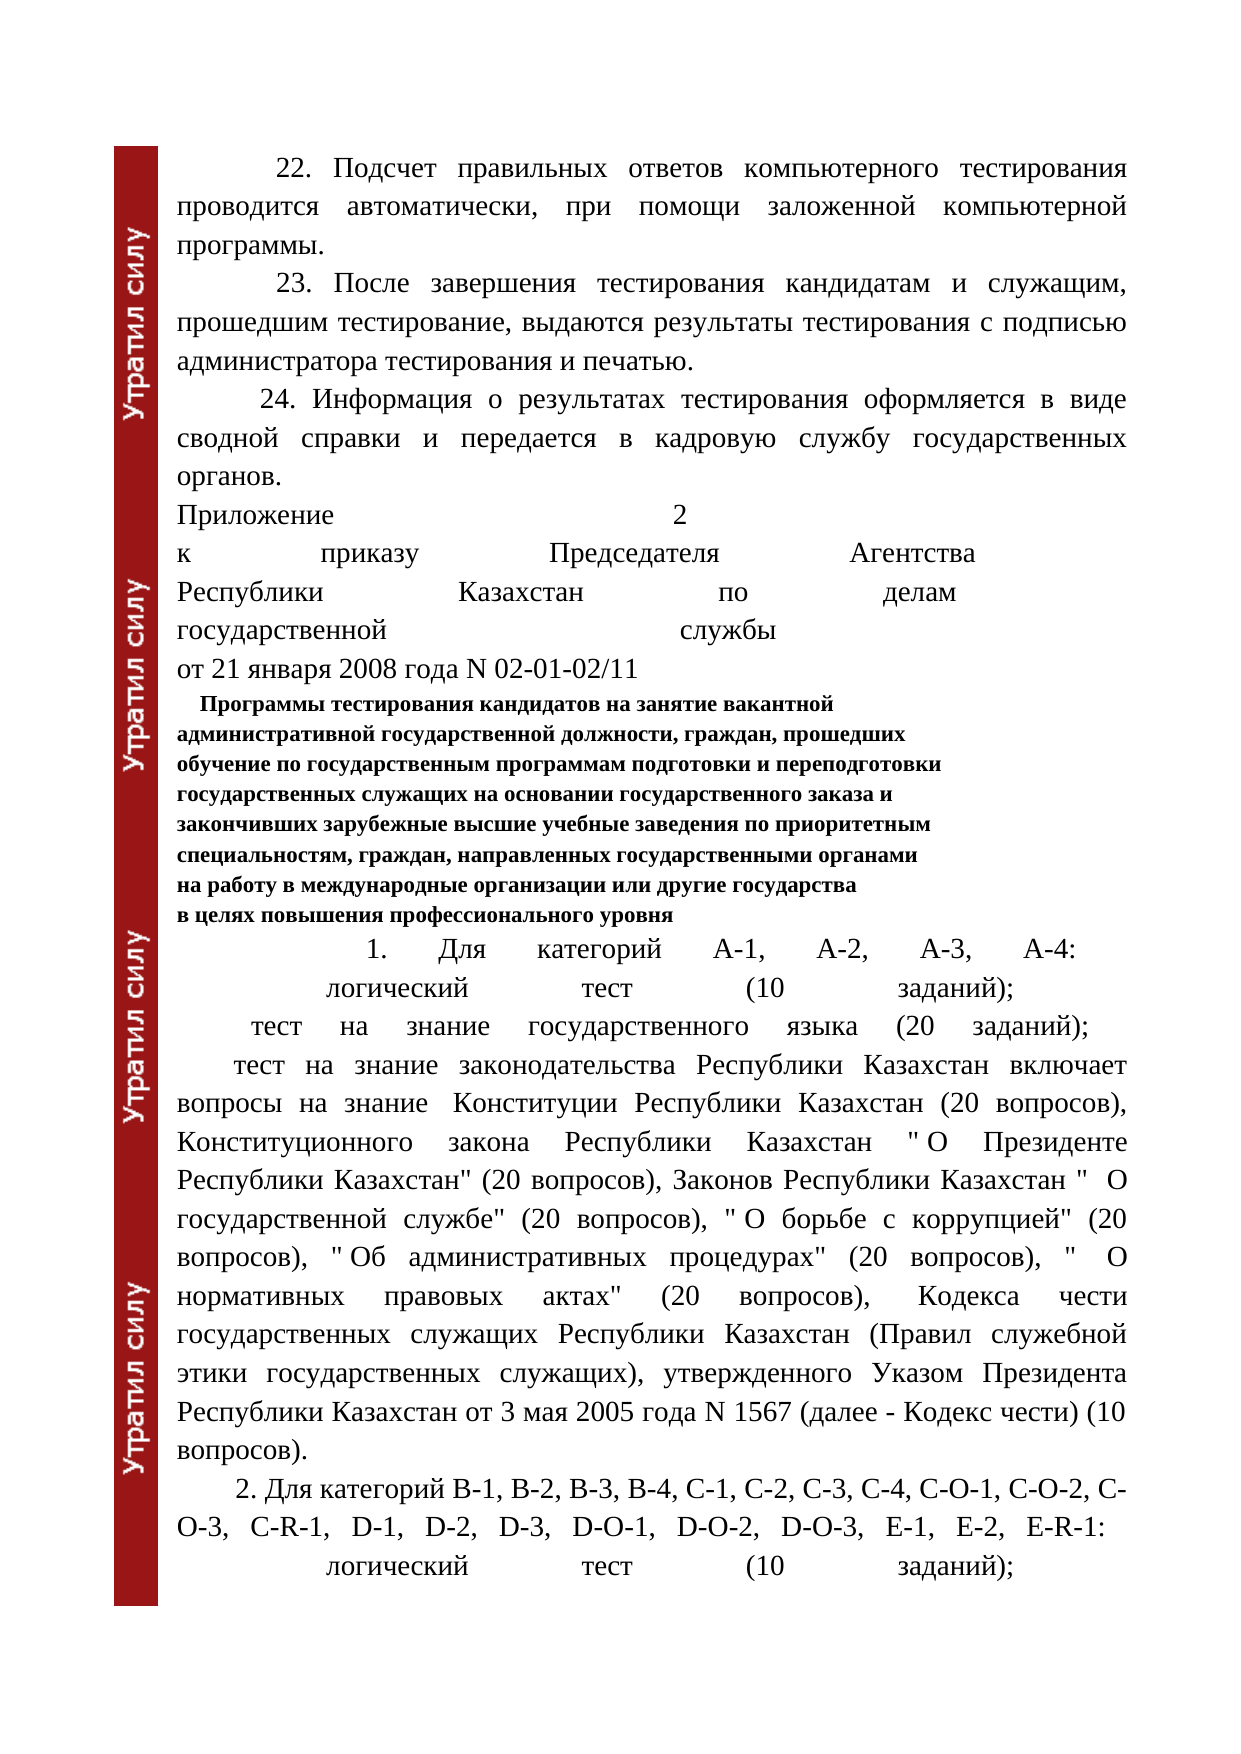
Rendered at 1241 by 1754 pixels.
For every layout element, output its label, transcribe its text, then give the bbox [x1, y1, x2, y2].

text 23. После завершения тестирования кандидатам и служащим, прошедшим тестирование, выдаются результаты тестирования с подписью администратора тестирования и печатью. [112, 266, 1128, 376]
picture [114, 1466, 158, 1471]
picture [114, 684, 158, 689]
picture [114, 1581, 158, 1606]
text Программы тестирования кандидатов на занятие вакантной административной государственной должности, граждан, прошедших обучение по государственным программам подготовки и переподготовки государственных служащих на основании государственного заказа и закончивших зарубежные высшие учебные заведения по приоритетным специальностям, граждан, направленных государственными органами на работу в международные организации или другие государства в целях повышения профессионального уровня [112, 689, 1128, 927]
text 1. Для категорий А-1, А-2, А-3, А-4: логический тест (10 заданий); тест на знание государственного языка (20 заданий); тест на знание законодательства Республики Казахстан включает вопросы на знание Конституции Республики Казахстан (20 вопросов), Конституционного закона Республики Казахстан " О Президенте Республики Казахстан" (20 вопросов), Законов Республики Казахстан " О государственной службе" (20 вопросов), " О борьбе с коррупцией" (20 вопросов), " Об административных процедурах" (20 вопросов), " О нормативных правовых актах" (20 вопросов), Кодекса чести государственных служащих Республики Казахстан (Правил служебной этики государственных служащих), утвержденного Указом Президента Республики Казахстан от 3 мая 2005 года N 1567 (далее - Кодекс чести) (10 вопросов). [112, 931, 1128, 1466]
text 22. Подсчет правильных ответов компьютерного тестирования проводится автоматически, при помощи заложенной компьютерной программы. [112, 150, 1128, 261]
text Приложение 2 к приказу Председателя Агентства Республики Казахстан по делам государственной службы от 21 января 2008 года N 02-01-02/11 [112, 497, 1128, 684]
picture [114, 376, 158, 381]
picture [114, 927, 158, 931]
text 24. Информация о результатах тестирования оформляется в виде сводной справки и передается в кадровую службу государственных органов. [112, 381, 1128, 492]
picture [114, 261, 158, 266]
picture [114, 492, 158, 497]
picture [114, 146, 158, 150]
